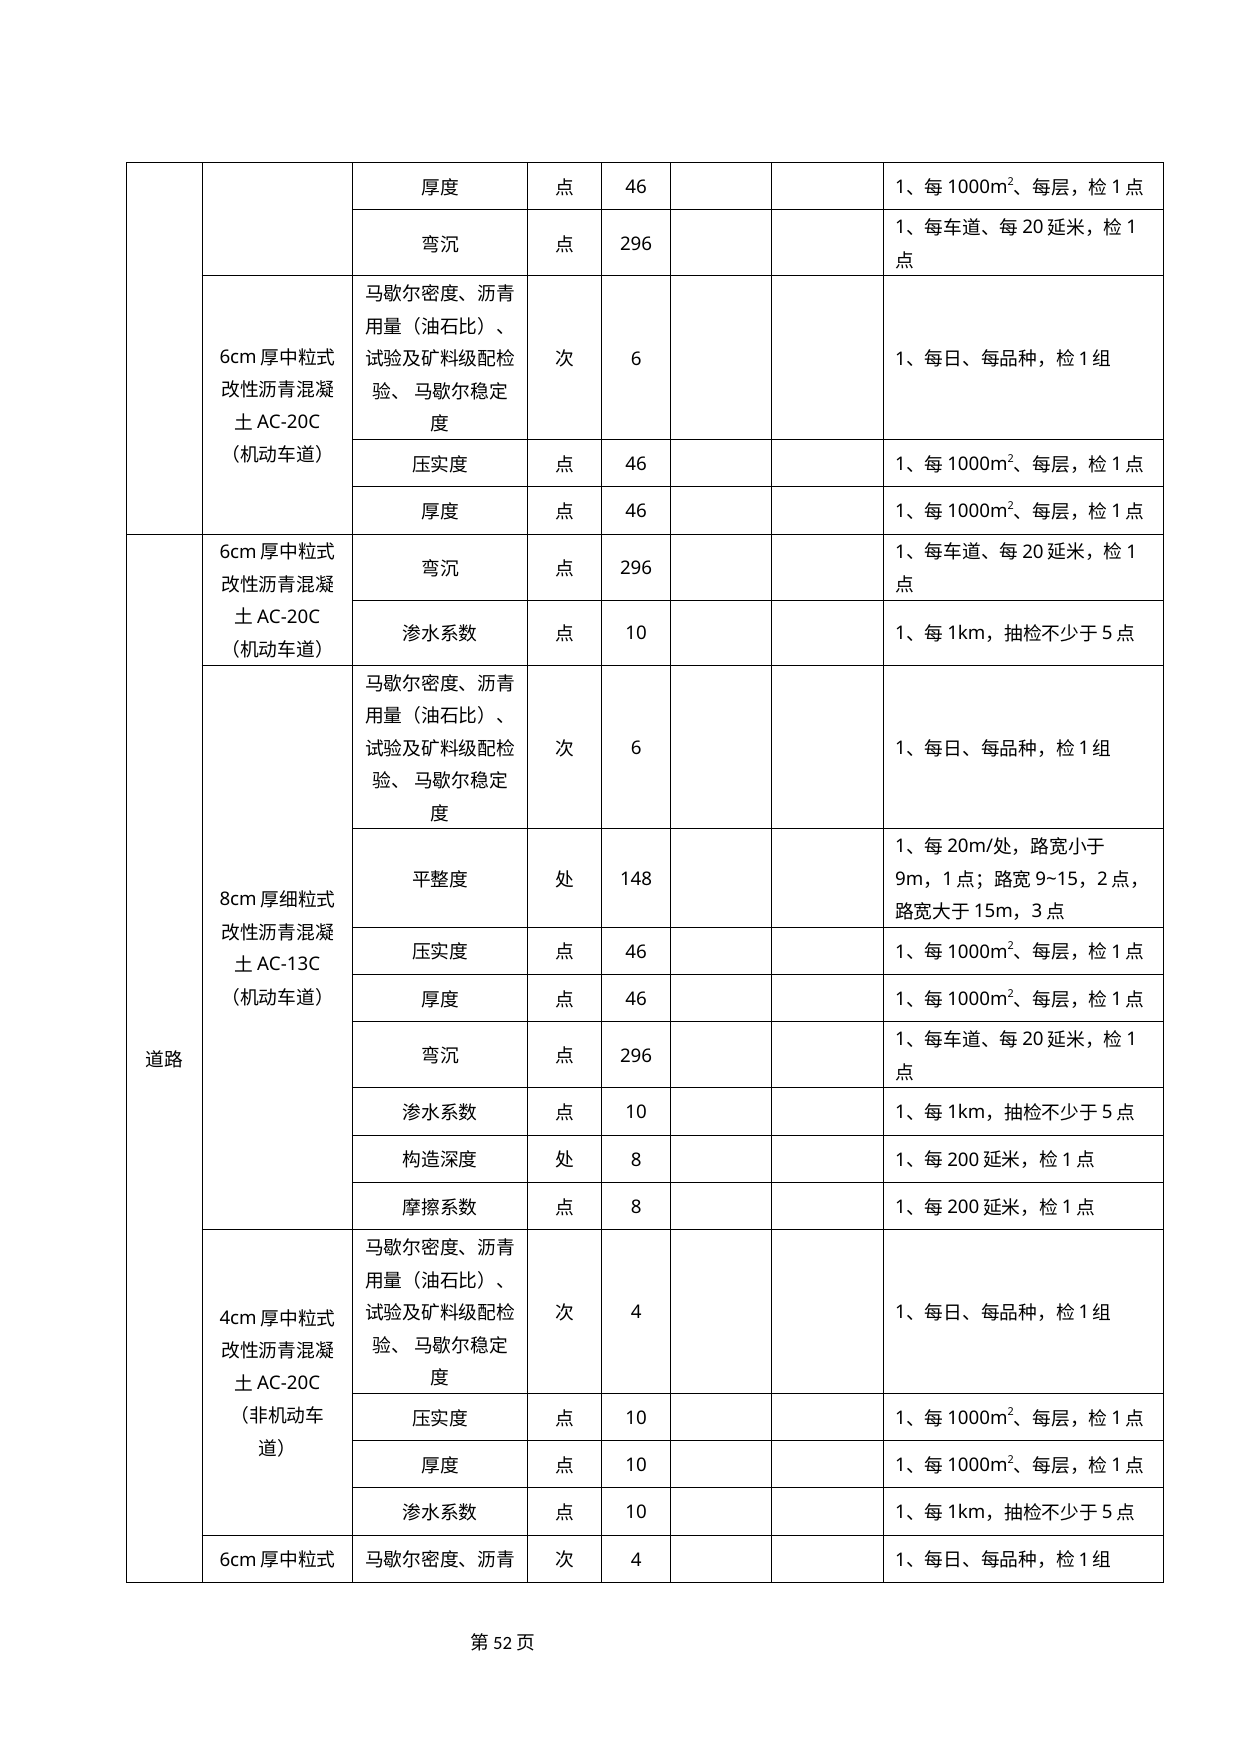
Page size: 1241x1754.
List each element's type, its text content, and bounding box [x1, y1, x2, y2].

table_cell 处 [528, 829, 601, 927]
table_cell 压实度 [353, 1394, 527, 1440]
table_cell [671, 1536, 771, 1582]
table_cell [772, 1536, 883, 1582]
table_cell 10 [602, 601, 670, 664]
table_cell 6 [602, 276, 670, 439]
table_cell 46 [602, 440, 670, 486]
table_cell [772, 1088, 883, 1134]
table_cell [671, 1088, 771, 1134]
table_cell [671, 829, 771, 927]
table_cell 点 [528, 1488, 601, 1534]
table_cell 1、每车道、每20延米，检1点 [884, 535, 1163, 599]
table_cell 道路 [127, 535, 202, 1582]
table_cell 1、每1000m2、每层，检1点 [884, 487, 1163, 533]
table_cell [353, 1536, 527, 1582]
table_cell 8 [602, 1136, 670, 1182]
table_cell 1、每200延米，检1点 [884, 1136, 1163, 1182]
table_cell 点 [528, 1394, 601, 1440]
table_cell 1、每1km，抽检不少于5点 [884, 1488, 1163, 1534]
table_cell [772, 1183, 883, 1229]
table_cell 次 [528, 1230, 601, 1393]
table_cell [772, 1022, 883, 1087]
table_cell [671, 487, 771, 533]
table_cell [772, 440, 883, 486]
table_cell 马歇尔密度、沥青用量（油石比）、试验及矿料级配检验、 马歇尔稳定度 [353, 276, 527, 439]
table_cell [772, 601, 883, 664]
table_cell 弯沉 [353, 1022, 527, 1087]
table_cell 压实度 [353, 440, 527, 486]
table_cell [772, 1394, 883, 1440]
table_cell 10 [602, 1441, 670, 1487]
table_cell 构造深度 [353, 1136, 527, 1182]
table_cell 46 [602, 487, 670, 533]
table_cell [671, 1230, 771, 1393]
table_cell [671, 1394, 771, 1440]
table_cell [772, 487, 883, 533]
table_cell 1、每1000m2、每层，检1点 [884, 1441, 1163, 1487]
table_cell 点 [528, 1088, 601, 1134]
table_cell 296 [602, 1022, 670, 1087]
table_cell 厚度 [353, 975, 527, 1021]
table_cell 马歇尔密度、沥青用量（油石比）、试验及矿料级配检验、 马歇尔稳定度 [353, 666, 527, 828]
table_cell 点 [528, 601, 601, 664]
table_cell 次 [528, 1536, 601, 1582]
table_cell [772, 1488, 883, 1534]
table_cell 处 [528, 1136, 601, 1182]
table_cell 点 [528, 975, 601, 1021]
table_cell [203, 1536, 352, 1582]
table_cell [772, 1230, 883, 1393]
table_cell [671, 1488, 771, 1534]
table_cell 4 [602, 1536, 670, 1582]
table_cell 1、每1000m2、每层，检1点 [884, 440, 1163, 486]
table_cell [772, 276, 883, 439]
table_cell [772, 1136, 883, 1182]
table_cell [772, 928, 883, 974]
table_cell 1、每日、每品种，检1组 [884, 1536, 1163, 1582]
table_cell 厚度 [353, 163, 527, 209]
table_cell 摩擦系数 [353, 1183, 527, 1229]
table_cell [671, 210, 771, 275]
table_cell [772, 535, 883, 599]
table_cell 弯沉 [353, 210, 527, 275]
table_cell [772, 666, 883, 828]
table_cell 6cm厚中粒式改性沥青混凝土AC-20C （机动车道） [203, 535, 352, 664]
table_cell 1、每日、每品种，检1组 [884, 666, 1163, 828]
table_cell 压实度 [353, 928, 527, 974]
table_cell 8 [602, 1183, 670, 1229]
table_cell 1、每1km，抽检不少于5点 [884, 601, 1163, 664]
table_cell [671, 276, 771, 439]
table_cell 次 [528, 276, 601, 439]
table_cell 1、每日、每品种，检1组 [884, 276, 1163, 439]
table_cell 10 [602, 1394, 670, 1440]
table_cell 次 [528, 666, 601, 828]
table_cell 厚度 [353, 1441, 527, 1487]
table_cell 296 [602, 210, 670, 275]
table_cell 点 [528, 210, 601, 275]
table_cell 1、每日、每品种，检1组 [884, 1230, 1163, 1393]
table_cell 1、每1000m2、每层，检1点 [884, 163, 1163, 209]
table_cell 6 [602, 666, 670, 828]
table_cell 点 [528, 1441, 601, 1487]
table_cell 46 [602, 928, 670, 974]
table_cell [772, 210, 883, 275]
table_cell [671, 1441, 771, 1487]
table_cell 1、每200延米，检1点 [884, 1183, 1163, 1229]
table_cell 46 [602, 975, 670, 1021]
table_cell 296 [602, 535, 670, 599]
table_cell 点 [528, 440, 601, 486]
table_cell 弯沉 [353, 535, 527, 599]
table_cell 点 [528, 535, 601, 599]
table_cell 马歇尔密度、沥青用量（油石比）、试验及矿料级配检验、 马歇尔稳定度 [353, 1230, 527, 1393]
table_cell 渗水系数 [353, 1488, 527, 1534]
table_cell 渗水系数 [353, 601, 527, 664]
table_cell 1、每1km，抽检不少于5点 [884, 1088, 1163, 1134]
table_cell 148 [602, 829, 670, 927]
table_cell 点 [528, 1183, 601, 1229]
table_cell [671, 1136, 771, 1182]
table_cell 1、每1000m2、每层，检1点 [884, 975, 1163, 1021]
table_cell 1、每1000m2、每层，检1点 [884, 928, 1163, 974]
table_cell 点 [528, 928, 601, 974]
table_cell 1、每车道、每20延米，检1点 [884, 1022, 1163, 1087]
table_cell [772, 829, 883, 927]
table_cell 6cm厚中粒式改性沥青混凝土AC-20C （机动车道） [203, 276, 352, 533]
table_cell 点 [528, 163, 601, 209]
table_cell 4cm厚中粒式改性沥青混凝土AC-20C （非机动车道） [203, 1230, 352, 1534]
table_cell 平整度 [353, 829, 527, 927]
table_cell [671, 1183, 771, 1229]
table_cell [772, 163, 883, 209]
table_cell 4 [602, 1230, 670, 1393]
table_cell [772, 975, 883, 1021]
table_cell [671, 975, 771, 1021]
table_cell [671, 928, 771, 974]
table_cell 1、每1000m2、每层，检1点 [884, 1394, 1163, 1440]
table_cell 点 [528, 487, 601, 533]
table_cell [772, 1441, 883, 1487]
table_cell 10 [602, 1488, 670, 1534]
table_cell 10 [602, 1088, 670, 1134]
table_cell 1、每车道、每20延米，检1点 [884, 210, 1163, 275]
table_cell 46 [602, 163, 670, 209]
table_cell [671, 1022, 771, 1087]
table_cell [671, 535, 771, 599]
table_cell [671, 440, 771, 486]
table_cell [671, 163, 771, 209]
table_cell [671, 666, 771, 828]
table_cell 点 [528, 1022, 601, 1087]
table_cell 1、每20m/处，路宽小于9m，1点；路宽9~15，2点，路宽大于15m，3点 [884, 829, 1163, 927]
table_cell [671, 601, 771, 664]
table_cell 渗水系数 [353, 1088, 527, 1134]
table_cell 8cm厚细粒式改性沥青混凝土AC-13C （机动车道） [203, 666, 352, 1229]
table_cell 厚度 [353, 487, 527, 533]
